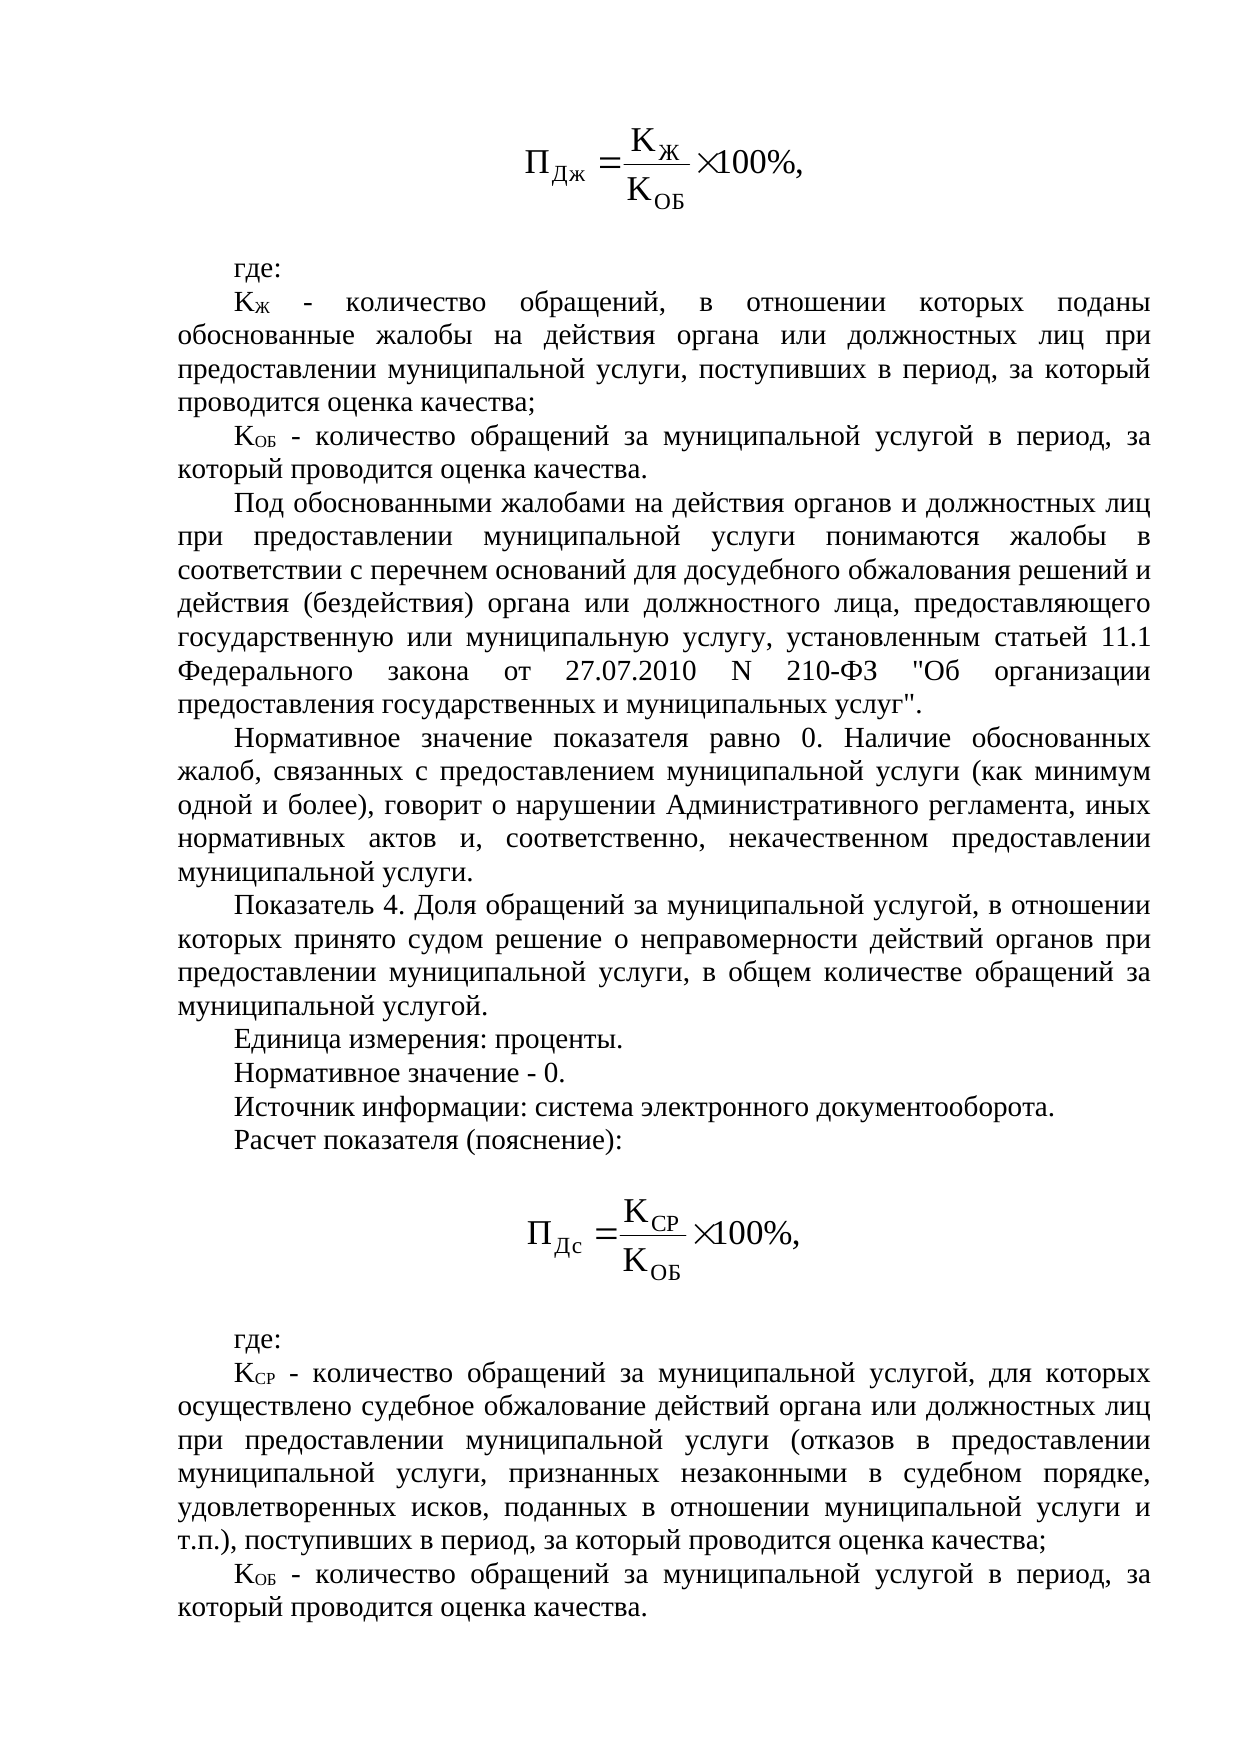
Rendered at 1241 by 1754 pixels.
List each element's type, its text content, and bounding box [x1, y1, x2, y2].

text Нормативное значение - 0. [177, 1055, 1152, 1089]
text Нормативное значение показателя равно 0. Наличие обоснованных жалоб, связанных с предоставлением муниципальной услуги (как минимум одной и более), говорит о нарушении Административного регламента, иных нормативных актов и, соответственно, некачественном предоставлении муниципальной услуги. [177, 720, 1152, 887]
text KСР - количество обращений за муниципальной услугой, для которых осуществлено судебное обжалование действий органа или должностных лиц при предоставлении муниципальной услуги (отказов в предоставлении муниципальной услуги, признанных незаконными в судебном порядке, удовлетворенных исков, поданных в отношении муниципальной услуги и т.п.), поступивших в период, за который проводится оценка качества; [177, 1355, 1152, 1556]
text Показатель 4. Доля обращений за муниципальной услугой, в отношении которых принято судом решение о неправомерности действий органов при предоставлении муниципальной услуги, в общем количестве обращений за муниципальной услугой. [177, 887, 1152, 1022]
text где: [177, 1321, 1152, 1355]
text где: [177, 250, 1152, 284]
text KЖ - количество обращений, в отношении которых поданы обоснованные жалобы на действия органа или должностных лиц при предоставлении муниципальной услуги, поступивших в период, за который проводится оценка качества; [177, 284, 1152, 418]
text Расчет показателя (пояснение): [177, 1122, 1152, 1156]
text Источник информации: система электронного документооборота. [177, 1089, 1152, 1122]
text KОБ - количество обращений за муниципальной услугой в период, за который проводится оценка качества. [177, 1556, 1152, 1623]
text Единица измерения: проценты. [177, 1022, 1152, 1055]
text Под обоснованными жалобами на действия органов и должностных лиц при предоставлении муниципальной услуги понимаются жалобы в соответствии с перечнем оснований для досудебного обжалования решений и действия (бездействия) органа или должностного лица, предоставляющего государственную или муниципальную услугу, установленным статьей 11.1 Федерального закона от 27.07.2010 N 210-ФЗ "Об организации предоставления государственных и муниципальных услуг". [177, 485, 1152, 720]
text KОБ - количество обращений за муниципальной услугой в период, за который проводится оценка качества. [177, 418, 1152, 485]
